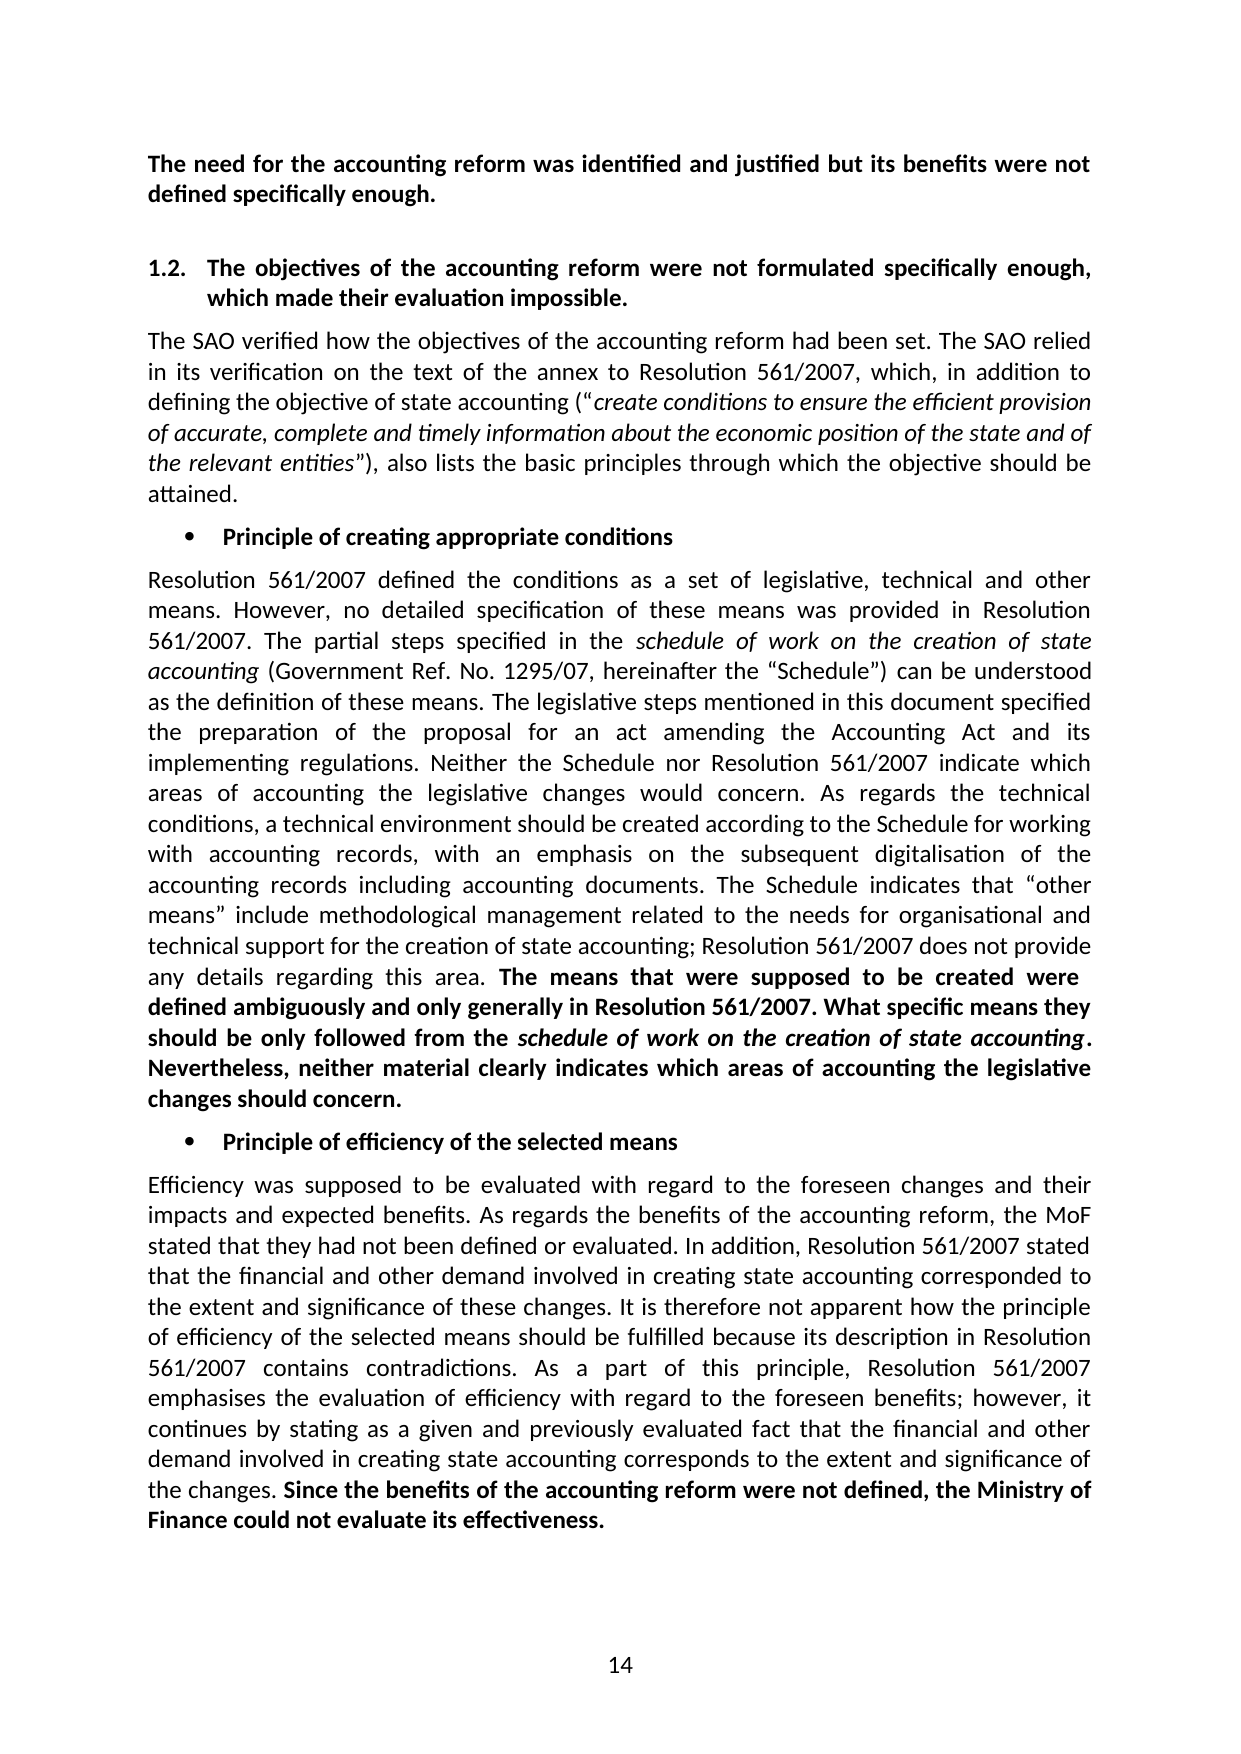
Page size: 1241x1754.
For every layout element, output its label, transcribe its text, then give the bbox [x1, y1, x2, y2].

text Resolution 561/2007 defined the conditions as a set of legislative, technical and other means. However, no detailed specification of these means was provided in Resolution 561/2007. The partial steps specified in the schedule of work on the creation of state accounting (Government Ref. No. 1295/07, hereinafter the “Schedule”) can be understood as the definition of these means. The legislative steps mentioned in this document specified the preparation of the proposal for an act amending the Accounting Act and its implementing regulations. Neither the Schedule nor Resolution 561/2007 indicate which areas of accounting the legislative changes would concern. As regards the technical conditions, a technical environment should be created according to the Schedule for working with accounting records, with an emphasis on the subsequent digitalisation of the accounting records including accounting documents. The Schedule indicates that “other means” include methodological management related to the needs for organisational and technical support for the creation of state accounting; Resolution 561/2007 does not provide any details regarding this area. The means that were supposed to be created were defined ambiguously and only generally in Resolution 561/2007. What specific means they should be only followed from the schedule of work on the creation of state accounting. Nevertheless, neither material clearly indicates which areas of accounting the legislative changes should concern. [148, 564, 1092, 1113]
list The objectives of the accounting reform were not formulated specifically enough, which made their evaluation impossible. [148, 252, 1092, 313]
list Principle of efficiency of the selected means [185, 1126, 1092, 1156]
text Efficiency was supposed to be evaluated with regard to the foreseen changes and their impacts and expected benefits. As regards the benefits of the accounting reform, the MoF stated that they had not been defined or evaluated. In addition, Resolution 561/2007 stated that the financial and other demand involved in creating state accounting corresponded to the extent and significance of these changes. It is therefore not apparent how the principle of efficiency of the selected means should be fulfilled because its description in Resolution 561/2007 contains contradictions. As a part of this principle, Resolution 561/2007 emphasises the evaluation of efficiency with regard to the foreseen benefits; however, it continues by stating as a given and previously evaluated fact that the financial and other demand involved in creating state accounting corresponds to the extent and significance of the changes. Since the benefits of the accounting reform were not defined, the Ministry of Finance could not evaluate its effectiveness. [148, 1169, 1092, 1535]
text The SAO verified how the objectives of the accounting reform had been set. The SAO relied in its verification on the text of the annex to Resolution 561/2007, which, in addition to defining the objective of state accounting (“create conditions to ensure the efficient provision of accurate, complete and timely information about the economic position of the state and of the relevant entities”), also lists the basic principles through which the objective should be attained. [148, 325, 1092, 508]
text The need for the accounting reform was identified and justified but its benefits were not defined specifically enough. [148, 148, 1092, 209]
list Principle of creating appropriate conditions [185, 521, 1092, 551]
